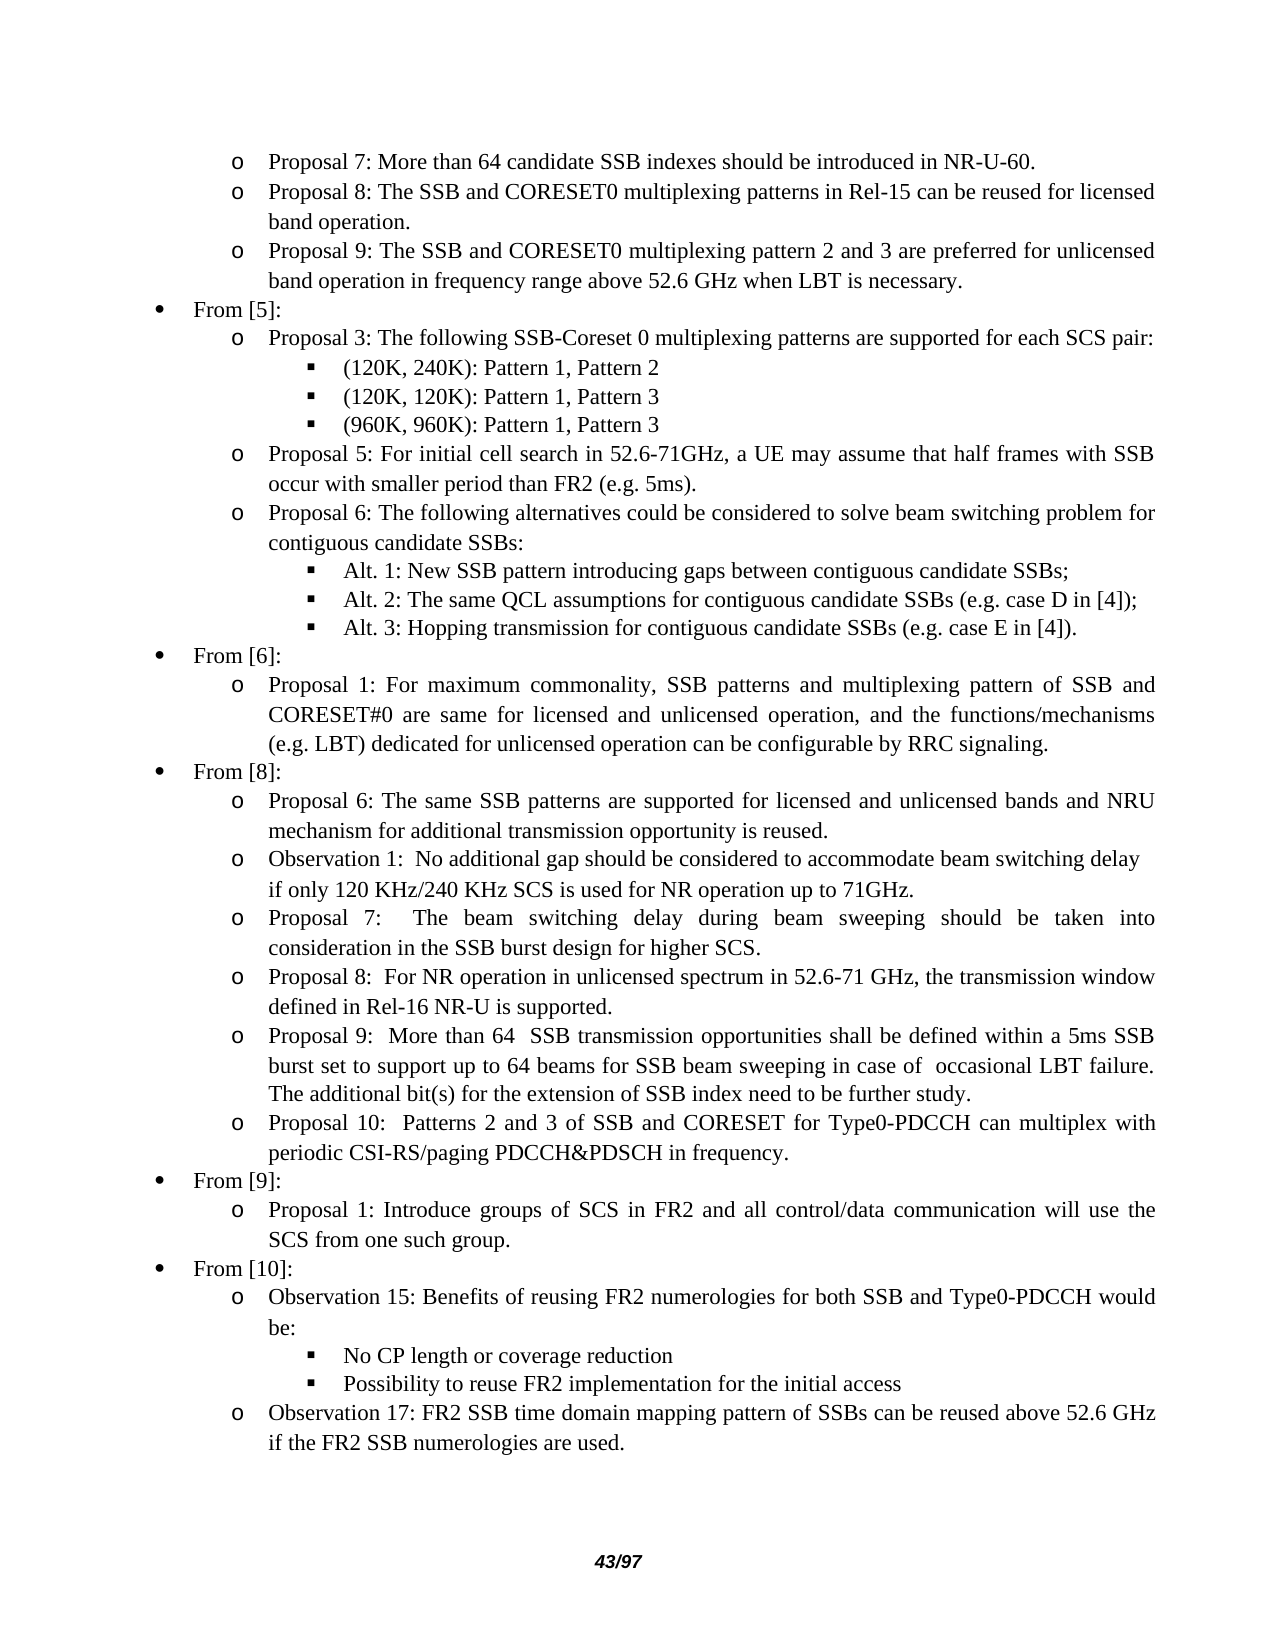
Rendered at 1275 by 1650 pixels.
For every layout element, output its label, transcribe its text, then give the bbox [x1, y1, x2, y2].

list Proposal 6: The following alternatives could be considered to solve beam switching problem for contiguous candidate SSBs: [231, 498, 1157, 555]
list No CP length or coverage reduction [306, 1342, 1157, 1368]
list Proposal 9: The SSB and CORESET0 multiplexing pattern 2 and 3 are preferred for unlicensed band operation in frequency range above 52.6 GHz when LBT is necessary. [231, 237, 1157, 293]
list Proposal 1: For maximum commonality, SSB patterns and multiplexing pattern of SSB and CORESET#0 are same for licensed and unlicensed operation, and the functions/mechanisms (e.g. LBT) dedicated for unlicensed operation can be configurable by RRC signaling. [231, 671, 1157, 756]
list From [9]: [156, 1168, 1157, 1194]
list (960K, 960K): Pattern 1, Pattern 3 [306, 411, 1157, 438]
list Proposal 3: The following SSB-Coreset 0 multiplexing patterns are supported for each SCS pair: [231, 324, 1157, 352]
list From [6]: [156, 643, 1157, 669]
list Proposal 8: The SSB and CORESET0 multiplexing patterns in Rel-15 can be reused for licensed band operation. [231, 178, 1157, 235]
list Proposal 7: More than 64 candidate SSB indexes should be introduced in NR-U-60. [231, 148, 1157, 176]
list Proposal 10: Patterns 2 and 3 of SSB and CORESET for Type0-PDCCH can multiplex with periodic CSI-RS/paging PDCCH&PDSCH in frequency. [231, 1109, 1157, 1166]
list Alt. 2: The same QCL assumptions for contiguous candidate SSBs (e.g. case D in [4]); [306, 586, 1157, 612]
list From [8]: [156, 758, 1157, 784]
list Proposal 9: More than 64 SSB transmission opportunities shall be defined within a 5ms SSB burst set to support up to 64 beams for SSB beam sweeping in case of occasional LBT failure. The additional bit(s) for the extension of SSB index need to be further study. [231, 1022, 1157, 1107]
list From [5]: [156, 296, 1157, 322]
list Proposal 6: The same SSB patterns are supported for licensed and unlicensed bands and NRU mechanism for additional transmission opportunity is reused. [231, 787, 1157, 843]
list (120K, 120K): Pattern 1, Pattern 3 [306, 383, 1157, 409]
list Alt. 3: Hopping transmission for contiguous candidate SSBs (e.g. case E in [4]). [306, 614, 1157, 641]
list Observation 15: Benefits of reusing FR2 numerologies for both SSB and Type0-PDCCH would be: [231, 1283, 1157, 1340]
list Proposal 7: The beam switching delay during beam sweeping should be taken into consideration in the SSB burst design for higher SCS. [231, 904, 1157, 961]
list Proposal 1: Introduce groups of SCS in FR2 and all control/data communication will use the SCS from one such group. [231, 1196, 1157, 1253]
list Observation 17: FR2 SSB time domain mapping pattern of SSBs can be reused above 52.6 GHz if the FR2 SSB numerologies are used. [231, 1399, 1157, 1456]
list From [10]: [156, 1255, 1157, 1281]
list Proposal 5: For initial cell search in 52.6-71GHz, a UE may assume that half frames with SSB occur with smaller period than FR2 (e.g. 5ms). [231, 440, 1157, 496]
list Possibility to reuse FR2 implementation for the initial access [306, 1370, 1157, 1397]
list Proposal 8: For NR operation in unlicensed spectrum in 52.6-71 GHz, the transmission window defined in Rel-16 NR-U is supported. [231, 963, 1157, 1019]
list Alt. 1: New SSB pattern introducing gaps between contiguous candidate SSBs; [306, 557, 1157, 584]
list (120K, 240K): Pattern 1, Pattern 2 [306, 354, 1157, 381]
list Observation 1: No additional gap should be considered to accommodate beam switching delay if only 120 KHz/240 KHz SCS is used for NR operation up to 71GHz. [231, 845, 1157, 902]
